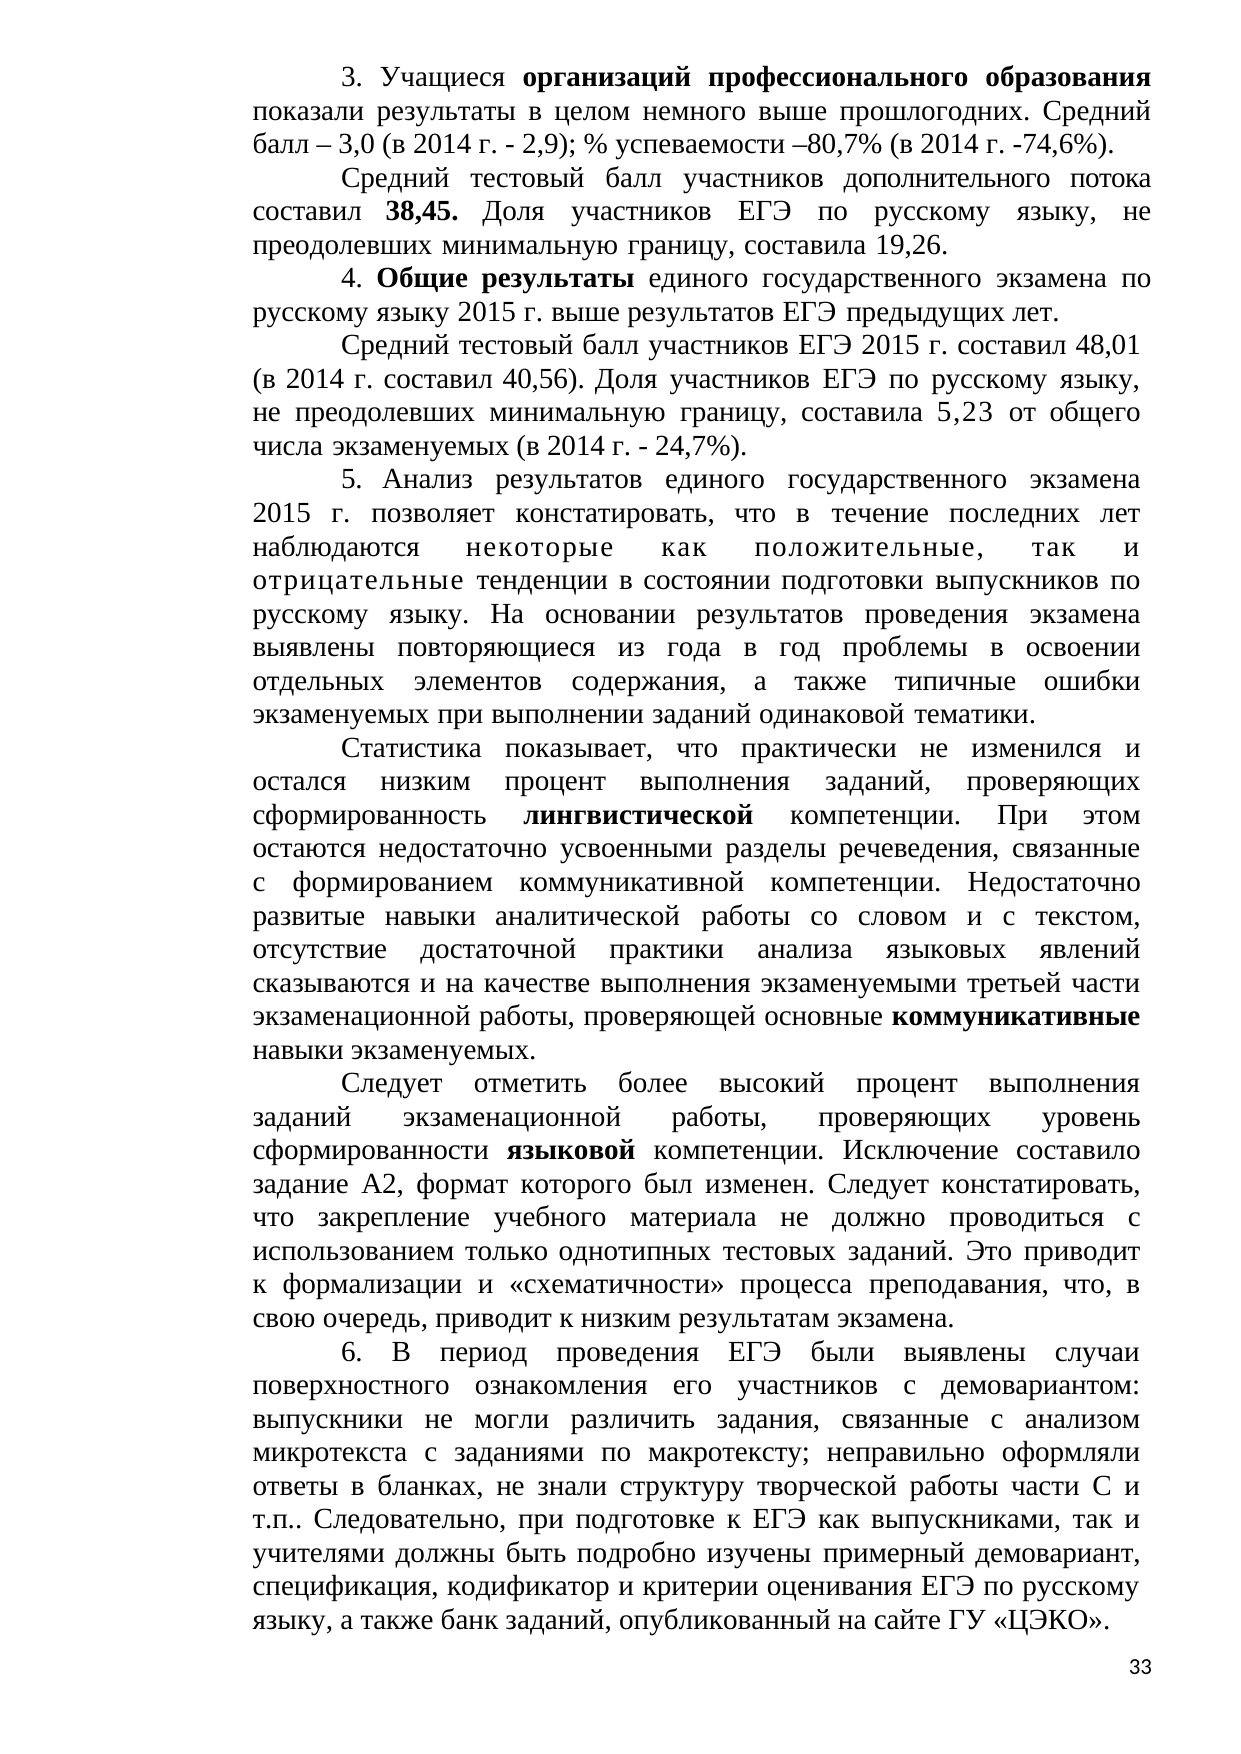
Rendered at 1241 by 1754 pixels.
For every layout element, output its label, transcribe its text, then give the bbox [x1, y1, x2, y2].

text Следует отметить более высокий процент выполнения заданий экзаменационной работы, проверяющих уровень сформированности языковой компетенции. Исключение составило задание А2, формат которого был изменен. Следует констатировать, что закрепление учебного материала не должно проводиться с использованием только однотипных тестовых заданий. Это приводит к формализации и «схематичности» процесса преподавания, что, в свою очередь, приводит к низким результатам экзамена. [252, 1065, 1140, 1334]
text 6. В период проведения ЕГЭ были выявлены случаи поверхностного ознакомления его участников с демовариантом: выпускники не могли различить задания, связанные с анализом микротекста с заданиями по макротексту; неправильно оформляли ответы в бланках, не знали структуру творческой работы части С и т.п.. Следовательно, при подготовке к ЕГЭ как выпускниками, так и учителями должны быть подробно изучены примерный демовариант, спецификация, кодификатор и критерии оценивания ЕГЭ по русскому языку, а также банк заданий, опубликованный на сайте ГУ «ЦЭКО». [252, 1334, 1140, 1636]
text Статистика показывает, что практически не изменился и остался низким процент выполнения заданий, проверяющих сформированность лингвистической компетенции. При этом остаются недостаточно усвоенными разделы речеведения, связанные с формированием коммуникативной компетенции. Недостаточно развитые навыки аналитической работы со словом и с текстом, отсутствие достаточной практики анализа языковых явлений сказываются и на качестве выполнения экзаменуемыми третьей части экзаменационной работы, проверяющей основные коммуникативные навыки экзаменуемых. [252, 730, 1141, 1065]
text 4. Общие результаты единого государственного экзамена по русскому языку 2015 г. выше результатов ЕГЭ предыдущих лет. [252, 260, 1152, 327]
text 3. Учащиеся организаций профессионального образования показали результаты в целом немного выше прошлогодних. Средний балл – 3,0 (в 2014 г. - 2,9); % успеваемости –80,7% (в 2014 г. -74,6%). [252, 59, 1152, 160]
text Средний тестовый балл участников дополнительного потока составил 38,45. Доля участников ЕГЭ по русскому языку, не преодолевших минимальную границу, составила 19,26. [252, 160, 1152, 260]
text Средний тестовый балл участников ЕГЭ 2015 г. составил 48,01 (в 2014 г. составил 40,56). Доля участников ЕГЭ по русскому языку, не преодолевших минимальную границу, составила 5,23 от общего числа экзаменуемых (в 2014 г. - 24,7%). [252, 327, 1141, 462]
text 5. Анализ результатов единого государственного экзамена 2015 г. позволяет констатировать, что в течение последних лет наблюдаются некоторые как положительные, так и отрицательные тенденции в состоянии подготовки выпускников по русскому языку. На основании результатов проведения экзамена выявлены повторяющиеся из года в год проблемы в освоении отдельных элементов содержания, а также типичные ошибки экзаменуемых при выполнении заданий одинаковой тематики. [252, 462, 1141, 730]
